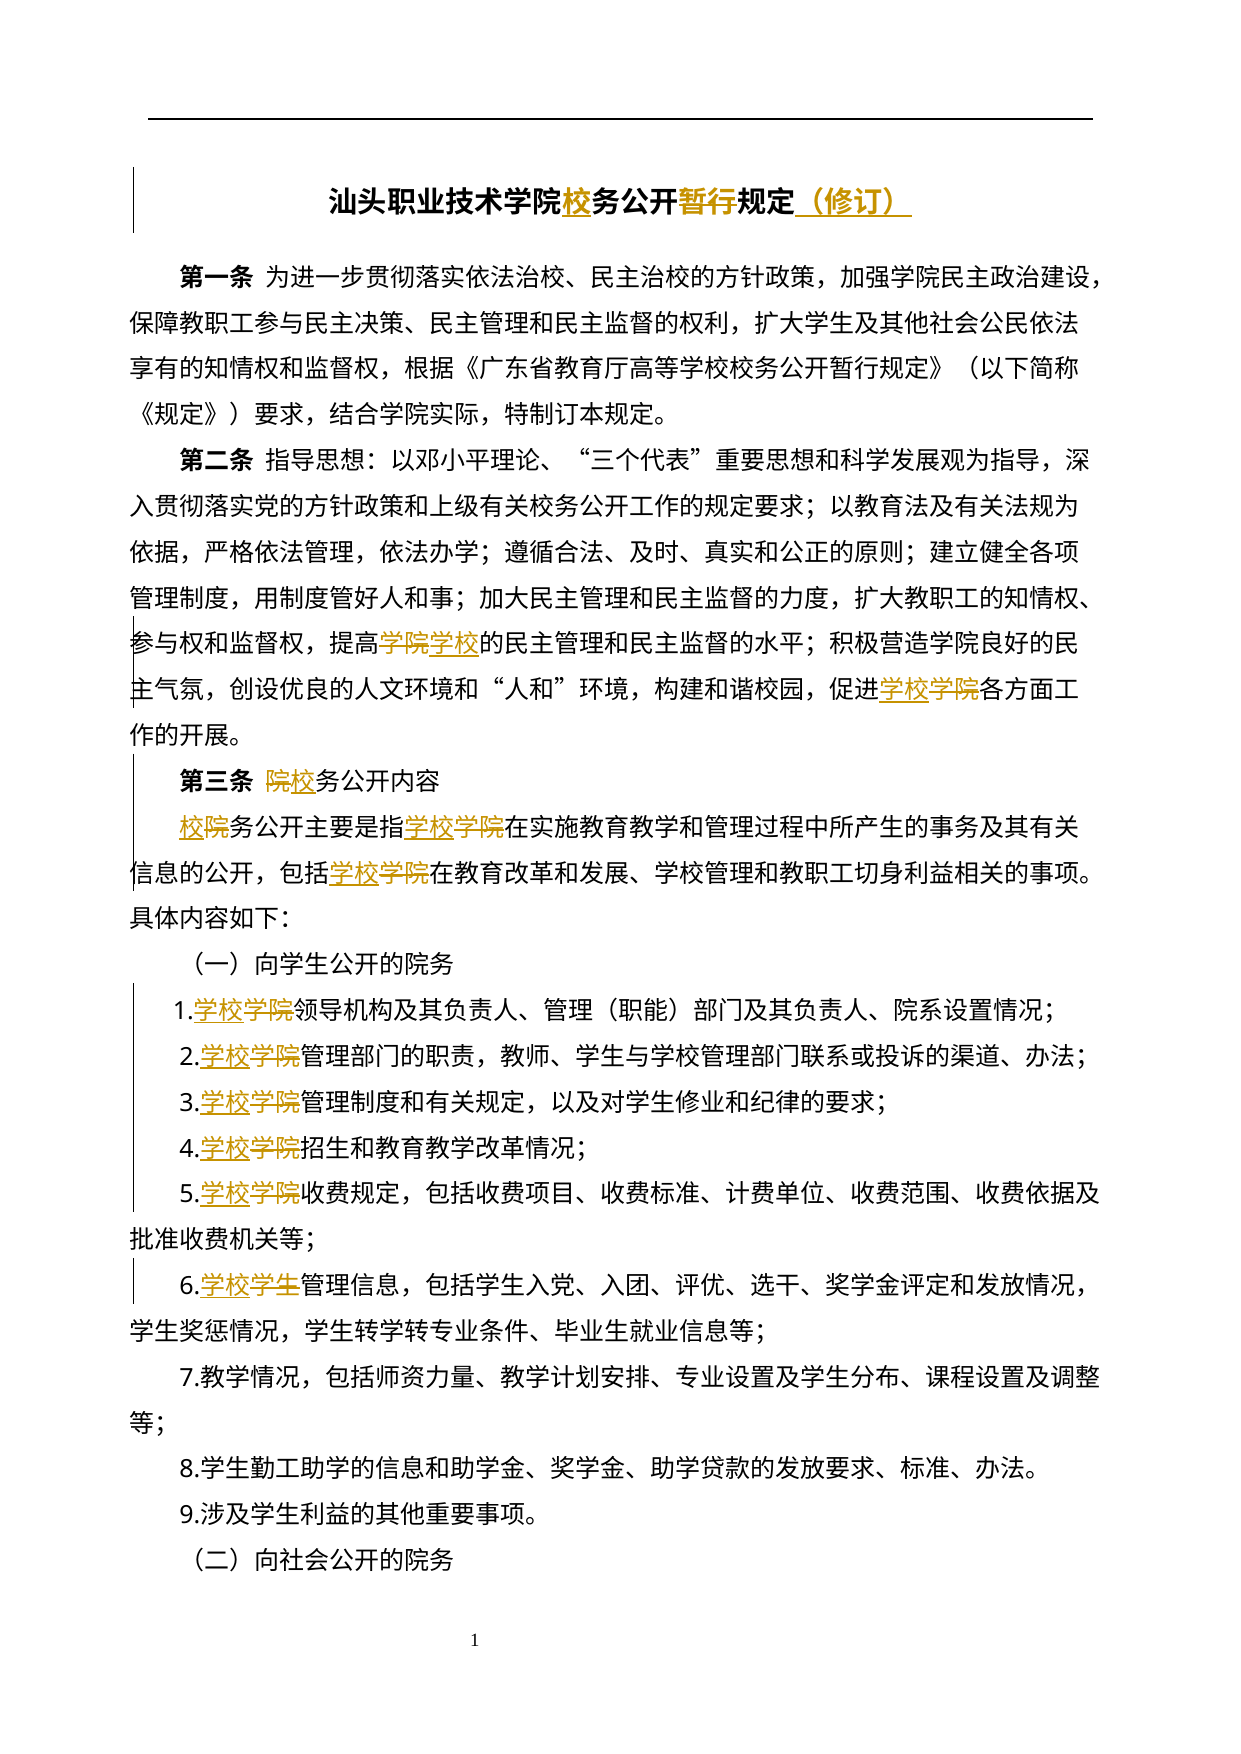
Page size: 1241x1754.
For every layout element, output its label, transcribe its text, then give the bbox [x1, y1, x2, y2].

text 9.涉及学生利益的其他重要事项。 [129, 1487, 1102, 1533]
text （一）向学生公开的院务 [129, 937, 1102, 983]
text 第一条 为进一步贯彻落实依法治校、民主治校的方针政策，加强学院民主政治建设，保障教职工参与民主决策、民主管理和民主监督的权利，扩大学生及其他社会公民依法享有的知情权和监督权，根据《广东省教育厅高等学校校务公开暂行规定》（以下简称《规定》）要求，结合学院实际，特制订本规定。 [129, 249, 1102, 433]
text 汕头职业技术学院务公开规定 [148, 167, 1093, 233]
text 8.学生勤工助学的信息和助学金、奖学金、助学贷款的发放要求、标准、办法。 [129, 1441, 1102, 1487]
text 1.领导机构及其负责人、管理（职能）部门及其负责人、院系设置情况； [148, 983, 1102, 1029]
text 6.管理信息，包括学生入党、入团、评优、选干、奖学金评定和发放情况，学生奖惩情况，学生转学转专业条件、毕业生就业信息等； [129, 1258, 1102, 1349]
text 4.招生和教育教学改革情况； [134, 1120, 1102, 1166]
text 2.管理部门的职责，教师、学生与学校管理部门联系或投诉的渠道、办法； [134, 1029, 1102, 1074]
text 3.管理制度和有关规定，以及对学生修业和纪律的要求； [134, 1074, 1102, 1120]
text 5.收费规定，包括收费项目、收费标准、计费单位、收费范围、收费依据及批准收费机关等； [129, 1166, 1102, 1258]
text 第三条 务公开内容 [134, 754, 1102, 799]
text 7.教学情况，包括师资力量、教学计划安排、专业设置及学生分布、课程设置及调整等； [129, 1349, 1102, 1441]
text 务公开主要是指在实施教育教学和管理过程中所产生的事务及其有关信息的公开，包括在教育改革和发展、学校管理和教职工切身利益相关的事项。具体内容如下： [129, 799, 1102, 937]
text 第二条 指导思想：以邓小平理论、“三个代表”重要思想和科学发展观为指导，深入贯彻落实党的方针政策和上级有关校务公开工作的规定要求；以教育法及有关法规为依据，严格依法管理，依法办学；遵循合法、及时、真实和公正的原则；建立健全各项管理制度，用制度管好人和事；加大民主管理和民主监督的力度，扩大教职工的知情权、参与权和监督权，提高的民主管理和民主监督的水平；积极营造学院良好的民主气氛，创设优良的人文环境和“人和”环境，构建和谐校园，促进各方面工作的开展。 [129, 433, 1102, 754]
text （二）向社会公开的院务 [129, 1533, 1102, 1579]
